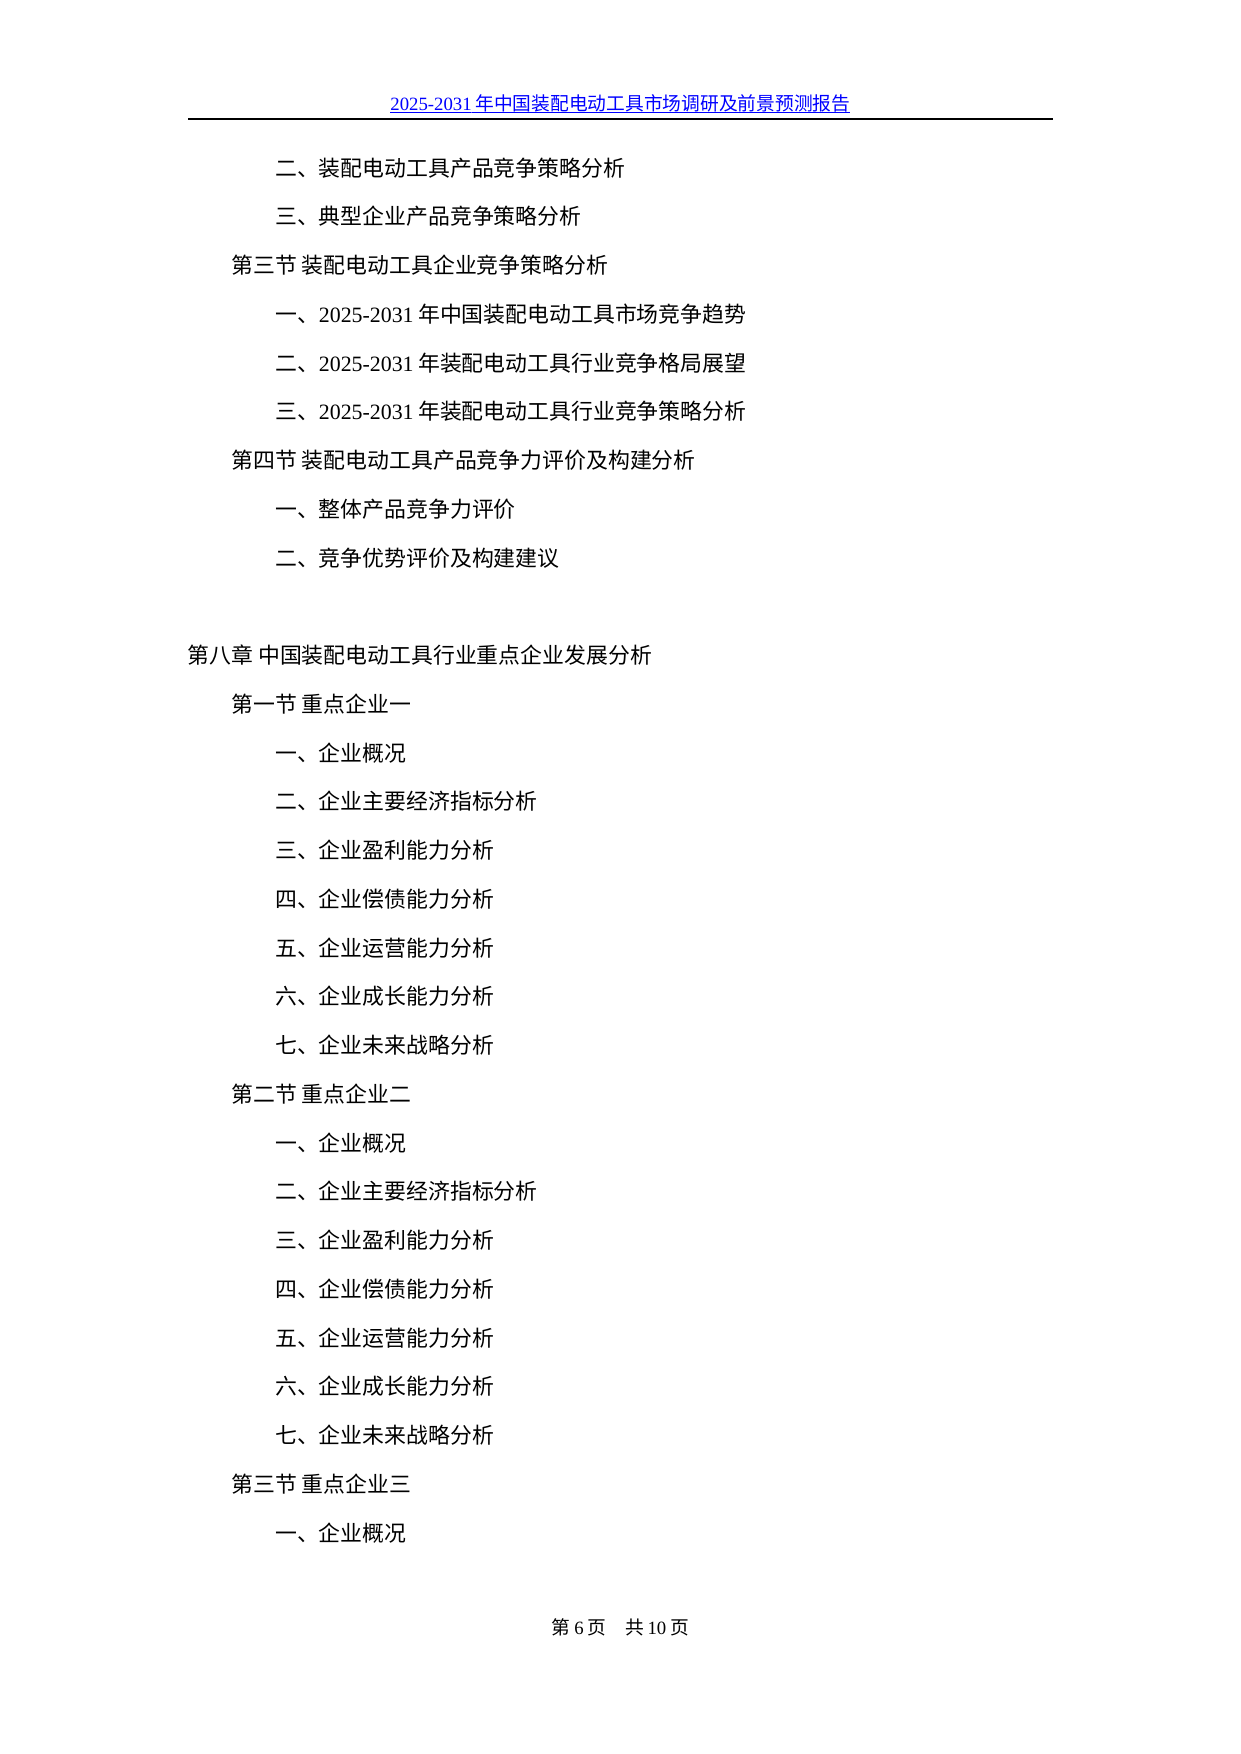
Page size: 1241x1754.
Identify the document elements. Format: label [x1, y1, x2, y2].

text [187, 150, 1053, 1548]
